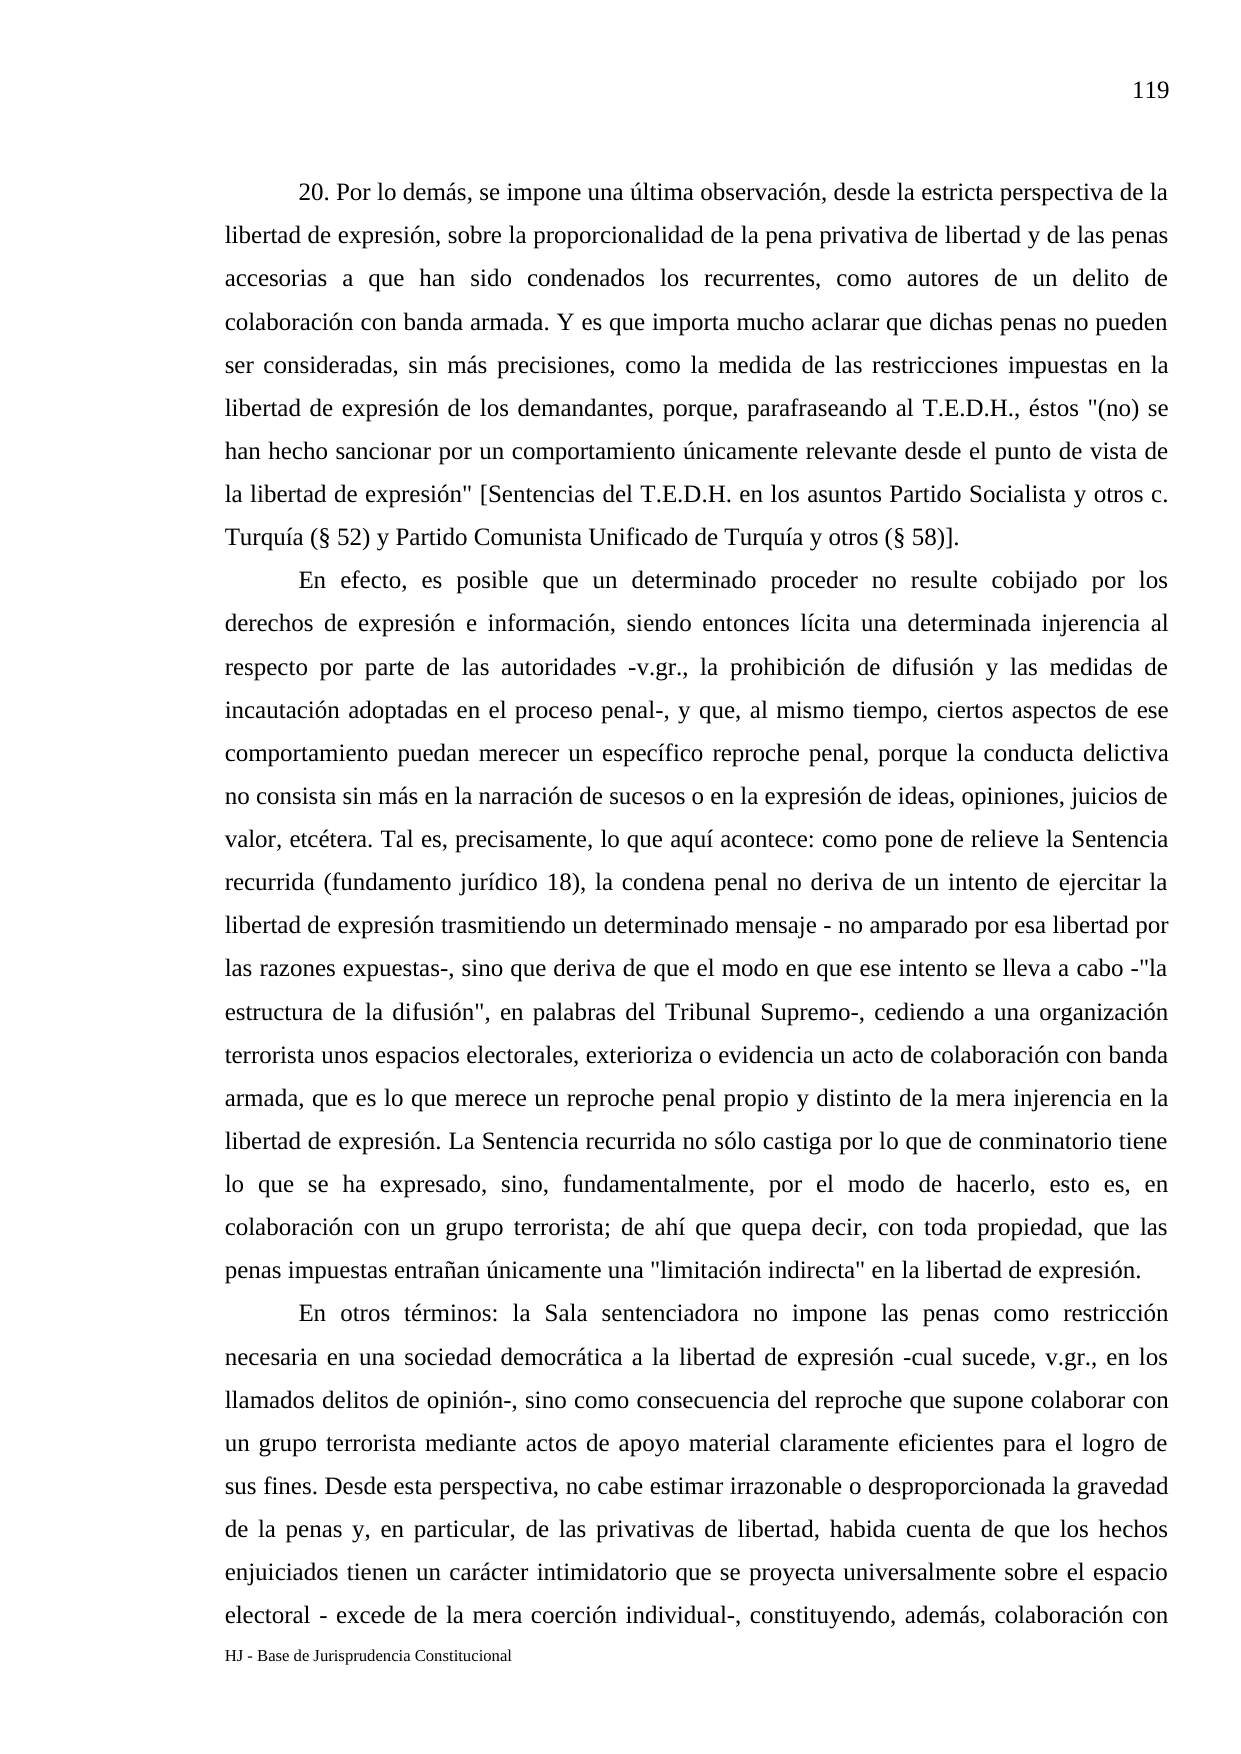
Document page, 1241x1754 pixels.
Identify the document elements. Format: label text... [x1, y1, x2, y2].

text 20. Por lo demás, se impone una última observación, desde la estricta perspectiva de la libertad de expresión, sobre la proporcionalidad de la pena privativa de libertad y de las penas accesorias a que han sido condenados los recurrentes, como autores de un delito de colaboración con banda armada. Y es que importa mucho aclarar que dichas penas no pueden ser consideradas, sin más precisiones, como la medida de las restricciones impuestas en la libertad de expresión de los demandantes, porque, parafraseando al T.E.D.H., éstos "(no) se han hecho sancionar por un comportamiento únicamente relevante desde el punto de vista de la libertad de expresión" [Sentencias del T.E.D.H. en los asuntos Partido Socialista y otros c. Turquía (§ 52) y Partido Comunista Unificado de Turquía y otros (§ 58)]. [224, 177, 1169, 551]
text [224, 1298, 1169, 1629]
text En efecto, es posible que un determinado proceder no resulte cobijado por los derechos de expresión e información, siendo entonces lícita una determinada injerencia al respecto por parte de las autoridades -v.gr., la prohibición de difusión y las medidas de incautación adoptadas en el proceso penal-, y que, al mismo tiempo, ciertos aspectos de ese comportamiento puedan merecer un específico reproche penal, porque la conducta delictiva no consista sin más en la narración de sucesos o en la expresión de ideas, opiniones, juicios de valor, etcétera. Tal es, precisamente, lo que aquí acontece: como pone de relieve la Sentencia recurrida (fundamento jurídico 18), la condena penal no deriva de un intento de ejercitar la libertad de expresión trasmitiendo un determinado mensaje - no amparado por esa libertad por las razones expuestas-, sino que deriva de que el modo en que ese intento se lleva a cabo -"la estructura de la difusión", en palabras del Tribunal Supremo-, cediendo a una organización terrorista unos espacios electorales, exterioriza o evidencia un acto de colaboración con banda armada, que es lo que merece un reproche penal propio y distinto de la mera injerencia en la libertad de expresión. La Sentencia recurrida no sólo castiga por lo que de conminatorio tiene lo que se ha expresado, sino, fundamentalmente, por el modo de hacerlo, esto es, en colaboración con un grupo terrorista; de ahí que quepa decir, con toda propiedad, que las penas impuestas entrañan únicamente una "limitación indirecta" en la libertad de expresión. [224, 565, 1169, 1284]
